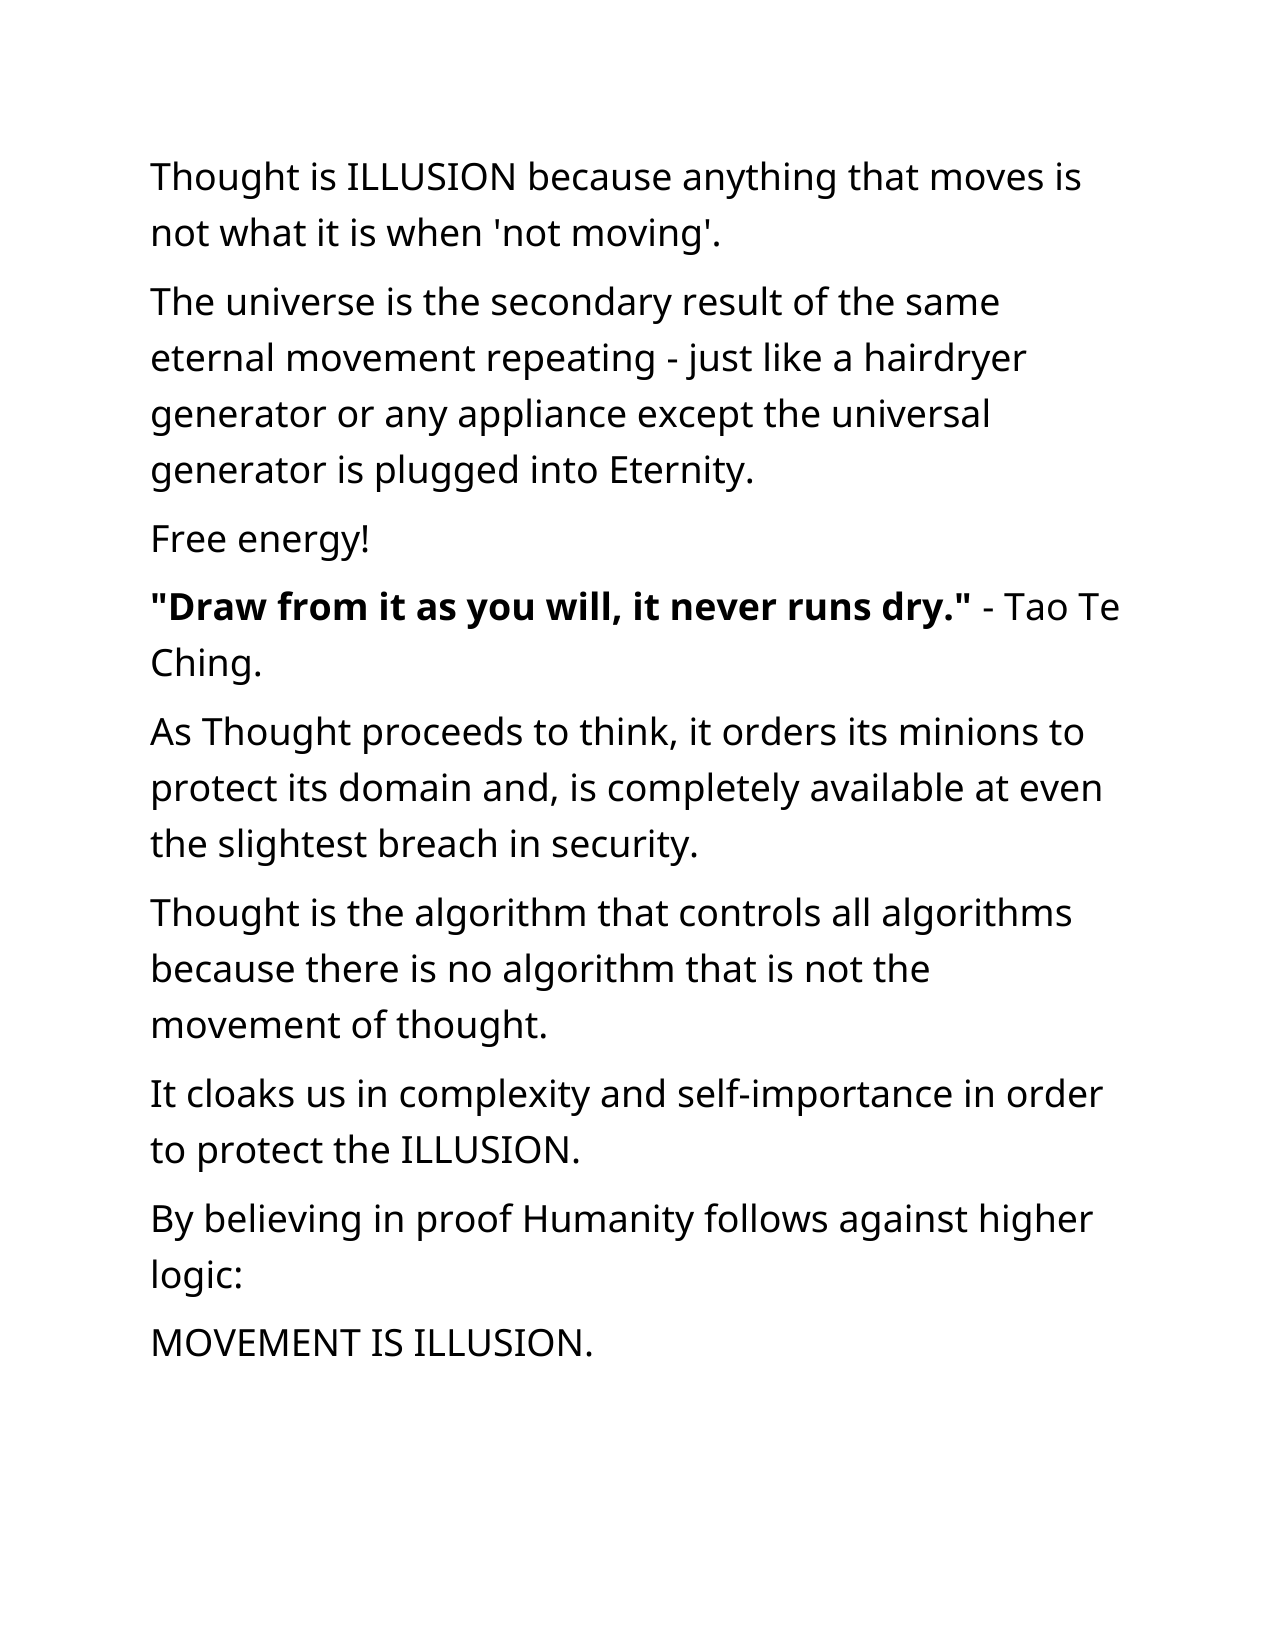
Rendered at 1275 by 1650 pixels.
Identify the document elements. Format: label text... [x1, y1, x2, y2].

text Thought is the algorithm that controls all algorithms because there is no algorithm that is not the movement of thought. [150, 886, 1125, 1049]
text Free energy! [150, 512, 1125, 563]
text By believing in proof Humanity follows against higher logic: [150, 1192, 1125, 1299]
text As Thought proceeds to think, it orders its minions to protect its domain and, is completely available at even the slightest breach in security. [150, 705, 1125, 869]
text Thought is ILLUSION because anything that moves is not what it is when 'not moving'. [150, 150, 1125, 257]
text "Draw from it as you will, it never runs dry." - Tao Te Ching. [150, 581, 1125, 688]
text MOVEMENT IS ILLUSION. [150, 1317, 1125, 1368]
text The universe is the secondary result of the same eternal movement repeating - just like a hairdryer generator or any appliance except the universal generator is plugged into Eternity. [150, 275, 1125, 494]
text It cloaks us in complexity and self-importance in order to protect the ILLUSION. [150, 1067, 1125, 1174]
